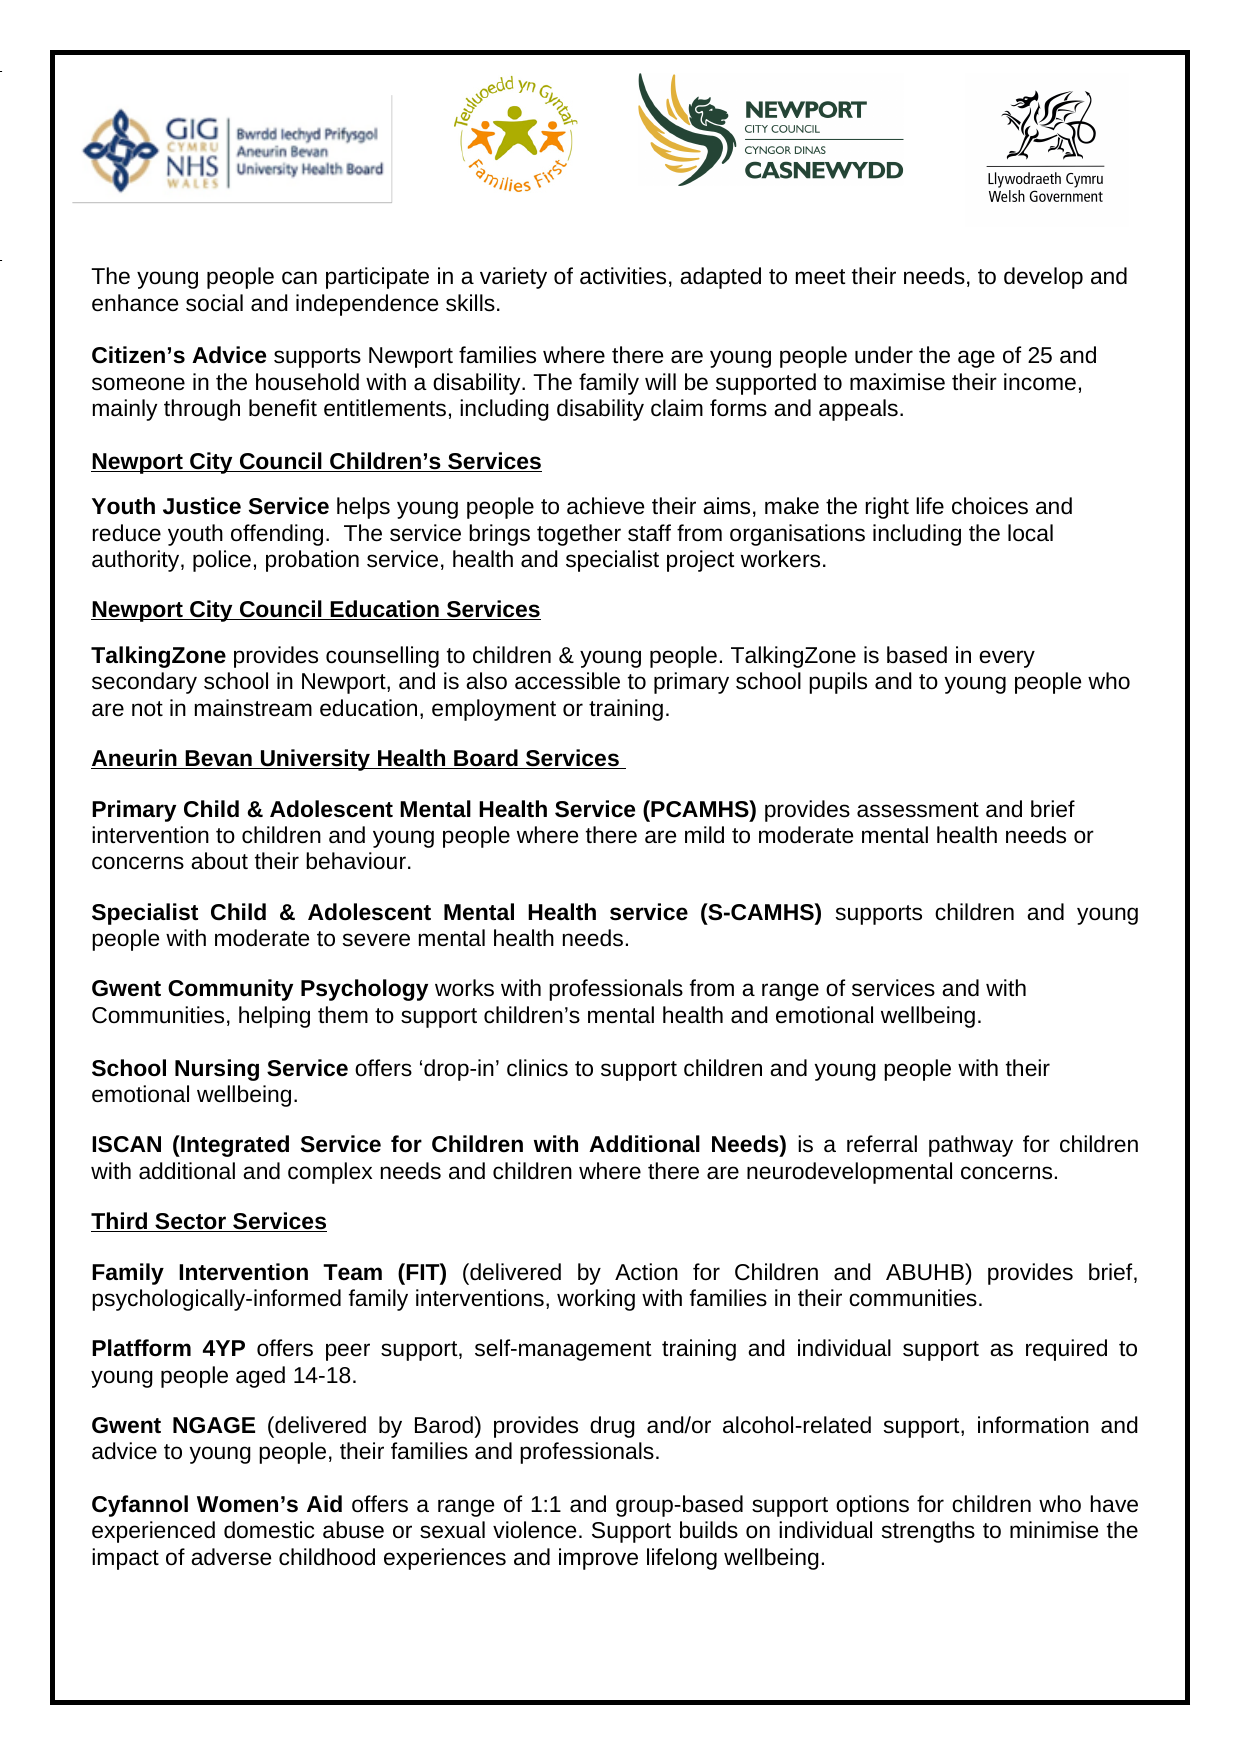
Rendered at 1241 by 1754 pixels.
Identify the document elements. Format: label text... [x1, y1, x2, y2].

text Primary Child & Adolescent Mental Health Service (PCAMHS) provides assessment and brief intervention to children and young people where there are mild to moderate mental health needs or concerns about their behaviour. [91, 796, 1139, 874]
text School Nursing Service offers ‘drop-in’ clinics to support children and young people with their emotional wellbeing. [91, 1054, 1139, 1107]
text Platfform 4YP offers peer support, self-management training and individual support as required to young people aged 14-18. [91, 1335, 1139, 1388]
text Aneurin Bevan University Health Board Services [91, 745, 1139, 771]
text Family Intervention Team (FIT) (delivered by Action for Children and ABUHB) provides brief, psychologically-informed family interventions, working with families in their communities. [91, 1258, 1139, 1311]
text Citizen’s Advice supports Newport families where there are young people under the age of 25 and someone in the household with a disability. The family will be supported to maximise their income, mainly through benefit entitlements, including disability claim forms and appeals. [91, 342, 1139, 421]
text Newport City Council Children’s Services [91, 448, 1139, 474]
text ISCAN (Integrated Service for Children with Additional Needs) is a referral pathway for children with additional and complex needs and children where there are neurodevelopmental concerns. [91, 1131, 1139, 1184]
text Youth Justice Service helps young people to achieve their aims, make the right life choices and reduce youth offending. The service brings together staff from organisations including the local authority, police, probation service, health and specialist project workers. [91, 493, 1139, 572]
subtitle Third Sector Services [91, 1208, 1139, 1234]
text Gwent NGAGE (delivered by Barod) provides drug and/or alcohol-related support, information and advice to young people, their families and professionals. [91, 1412, 1139, 1465]
picture [965, 73, 1130, 227]
text TalkingZone provides counselling to children & young people. TalkingZone is based in every secondary school in Newport, and is also accessible to primary school pupils and to young people who are not in mainstream education, employment or training. [91, 642, 1139, 721]
text Cyfannol Women’s Aid offers a range of 1:1 and group-based support options for children who have experienced domestic abuse or sexual violence. Support builds on individual strengths to minimise the impact of adverse childhood experiences and improve lifelong wellbeing. [91, 1491, 1139, 1570]
picture [72, 95, 393, 208]
picture [453, 73, 578, 194]
text Communities, helping them to support children’s mental health and emotional wellbeing. [91, 1002, 1139, 1028]
picture [638, 73, 904, 186]
text Gwent Community Psychology works with professionals from a range of services and with [91, 975, 1139, 1002]
text Specialist Child & Adolescent Mental Health service (S-CAMHS) supports children and young people with moderate to severe mental health needs. [91, 899, 1139, 951]
subtitle Newport City Council Education Services [91, 596, 1139, 623]
